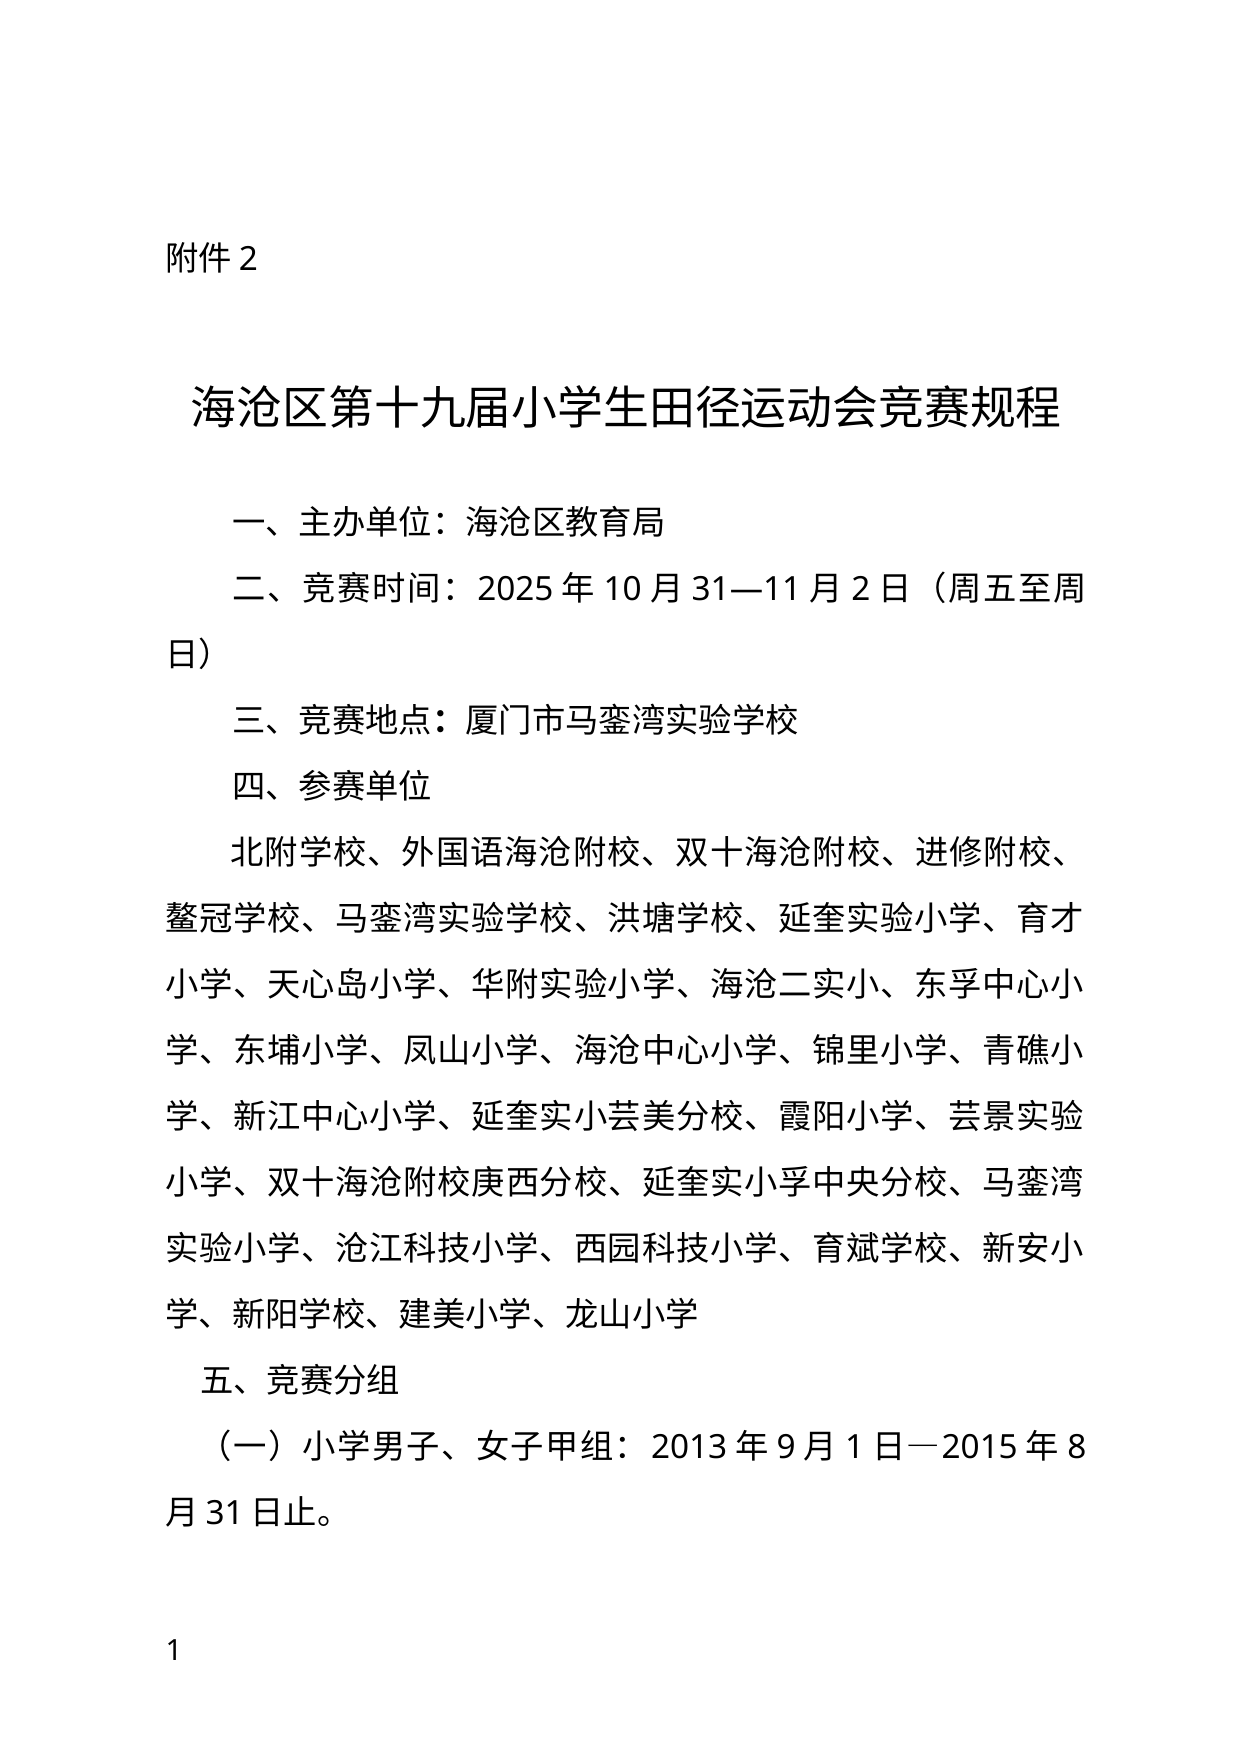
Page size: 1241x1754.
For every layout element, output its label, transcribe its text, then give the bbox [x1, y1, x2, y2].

text 附件2 [165, 222, 1087, 288]
text （一）小学男子、女子甲组：2013年9月1日—2015年8月31日止。 [165, 1411, 1087, 1543]
text 三、竞赛地点：厦门市马銮湾实验学校 [165, 685, 1087, 751]
text 海沧区第十九届小学生田径运动会竞赛规程 [165, 354, 1087, 454]
text 二、竞赛时间：2025年10月31—11月2日（周五至周日） [165, 553, 1087, 685]
text 四、参赛单位 [165, 751, 1087, 817]
text 北附学校、外国语海沧附校、双十海沧附校、进修附校、鳌冠学校、马銮湾实验学校、洪塘学校、延奎实验小学、育才小学、天心岛小学、华附实验小学、海沧二实小、东孚中心小学、东埔小学、凤山小学、海沧中心小学、锦里小学、青礁小学、新江中心小学、延奎实小芸美分校、霞阳小学、芸景实验小学、双十海沧附校庚西分校、延奎实小孚中央分校、马銮湾实验小学、沧江科技小学、西园科技小学、育斌学校、新安小学、新阳学校、建美小学、龙山小学 [165, 817, 1087, 1345]
text 一、主办单位：海沧区教育局 [165, 487, 1087, 553]
text 五、竞赛分组 [165, 1345, 1087, 1411]
